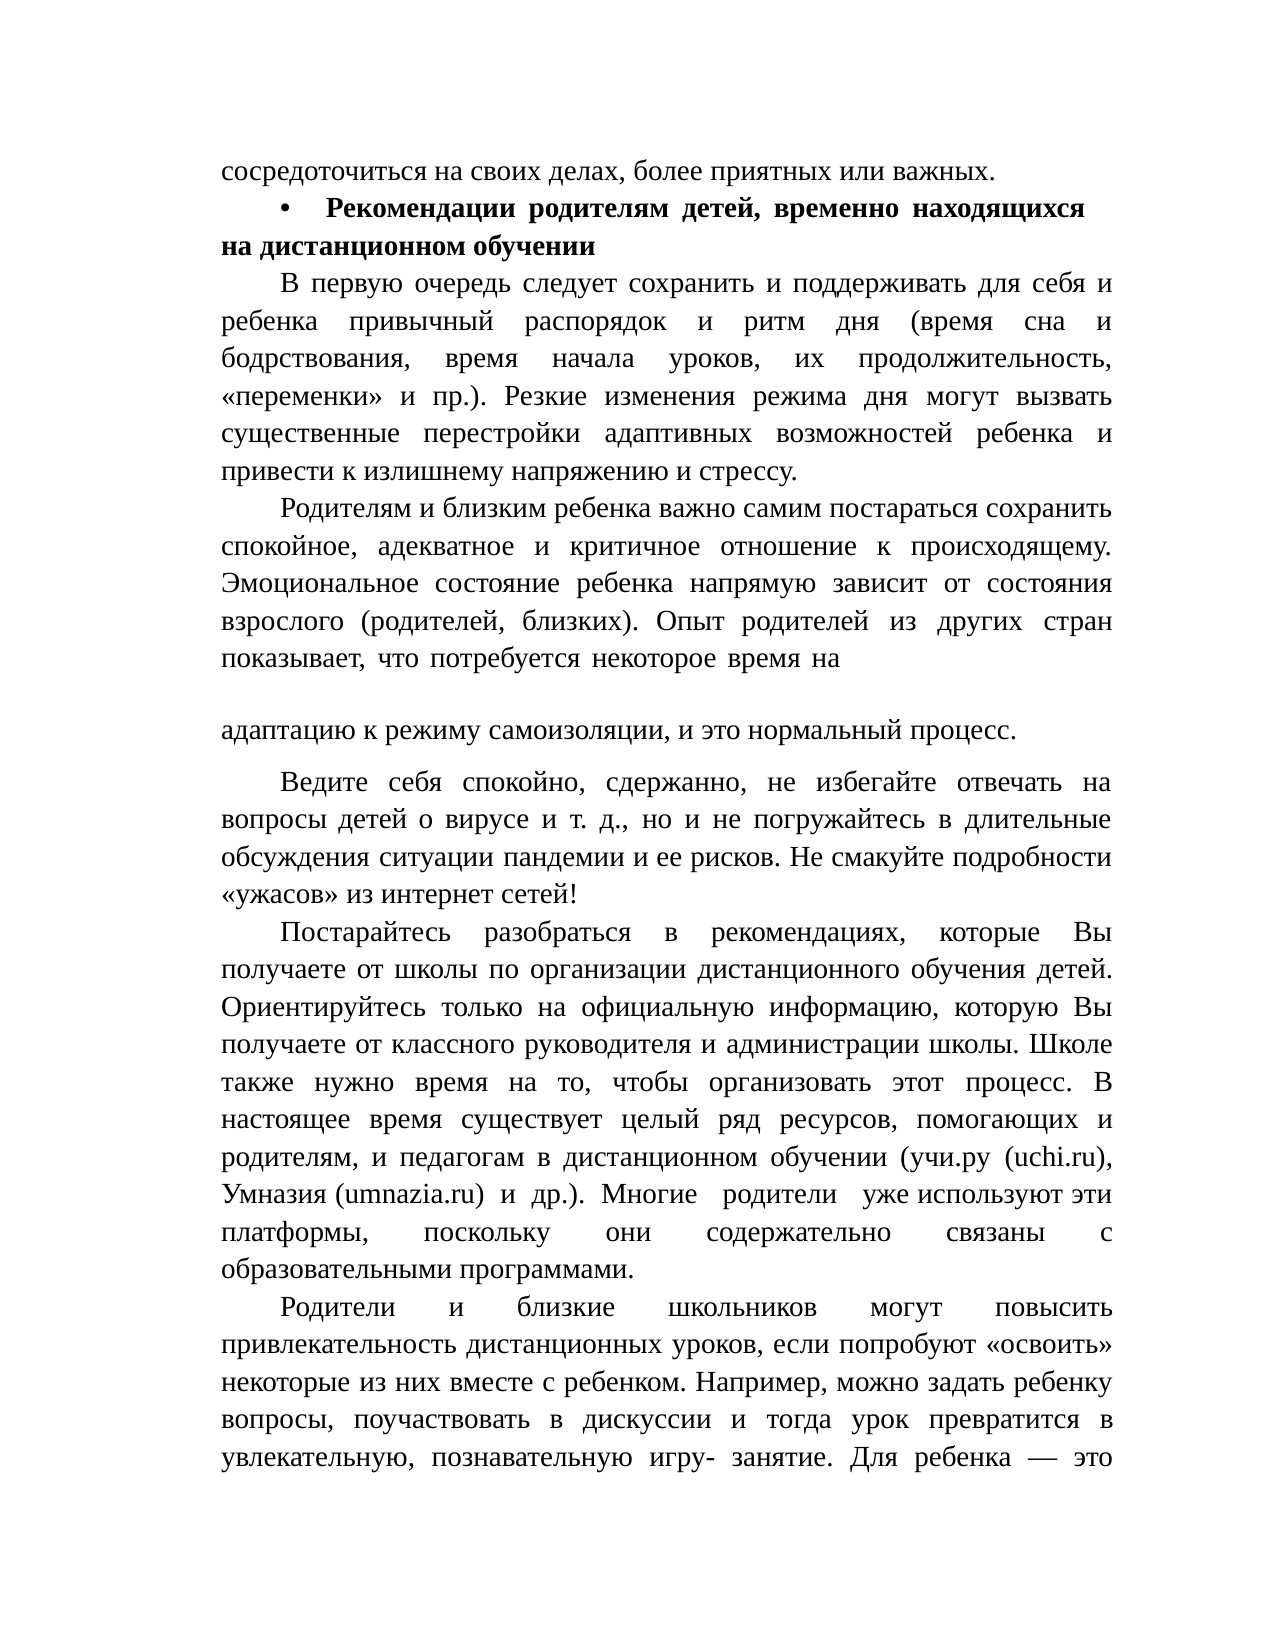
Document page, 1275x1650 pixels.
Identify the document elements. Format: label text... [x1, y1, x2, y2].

text В первую очередь следует сохранить и поддерживать для себя и ребенка привычный распорядок и ритм дня (время сна и бодрствования, время начала уроков, их продолжительность, «переменки» и пр.). Резкие изменения режима дня могут вызвать существенные перестройки адаптивных возможностей ребенка и привести к излишнему напряжению и стрессу. [221, 263, 1112, 488]
text Родителям и близким ребенка важно самим постараться сохранить спокойное, адекватное и критичное отношение к происходящему. Эмоциональное состояние ребенка напрямую зависит от состояния взрослого (родителей, близких). Опыт родителей из других стран показывает, что потребуется некоторое время на [221, 488, 1113, 675]
text Постарайтесь разобраться в рекомендациях, которые Вы получаете от школы по организации дистанционного обучения детей. Ориентируйтесь только на официальную информацию, которую Вы получаете от классного руководителя и администрации школы. Школе также нужно время на то, чтобы организовать этот процесс. В настоящее время существует целый ряд ресурсов, помогающих и родителям, и педагогам в дистанционном обучении (учи.ру (uchi.ru), Умназия (umnazia.ru) и др.). Многие родители уже используют эти платформы, поскольку они содержательно связаны с образовательными программами. [221, 911, 1113, 1286]
text адаптацию к режиму самоизоляции, и это нормальный процесс. [221, 719, 1125, 744]
text Ведите себя спокойно, сдержанно, не избегайте отвечать на вопросы детей о вирусе и т. д., но и не погружайтесь в длительные обсуждения ситуации пандемии и ее рисков. Не смакуйте подробности «ужасов» из интернет сетей! [221, 761, 1112, 911]
list Рекомендации родителям детей, временно находящихся на дистанционном обучении [221, 187, 1085, 262]
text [221, 150, 1113, 187]
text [221, 1286, 1113, 1474]
